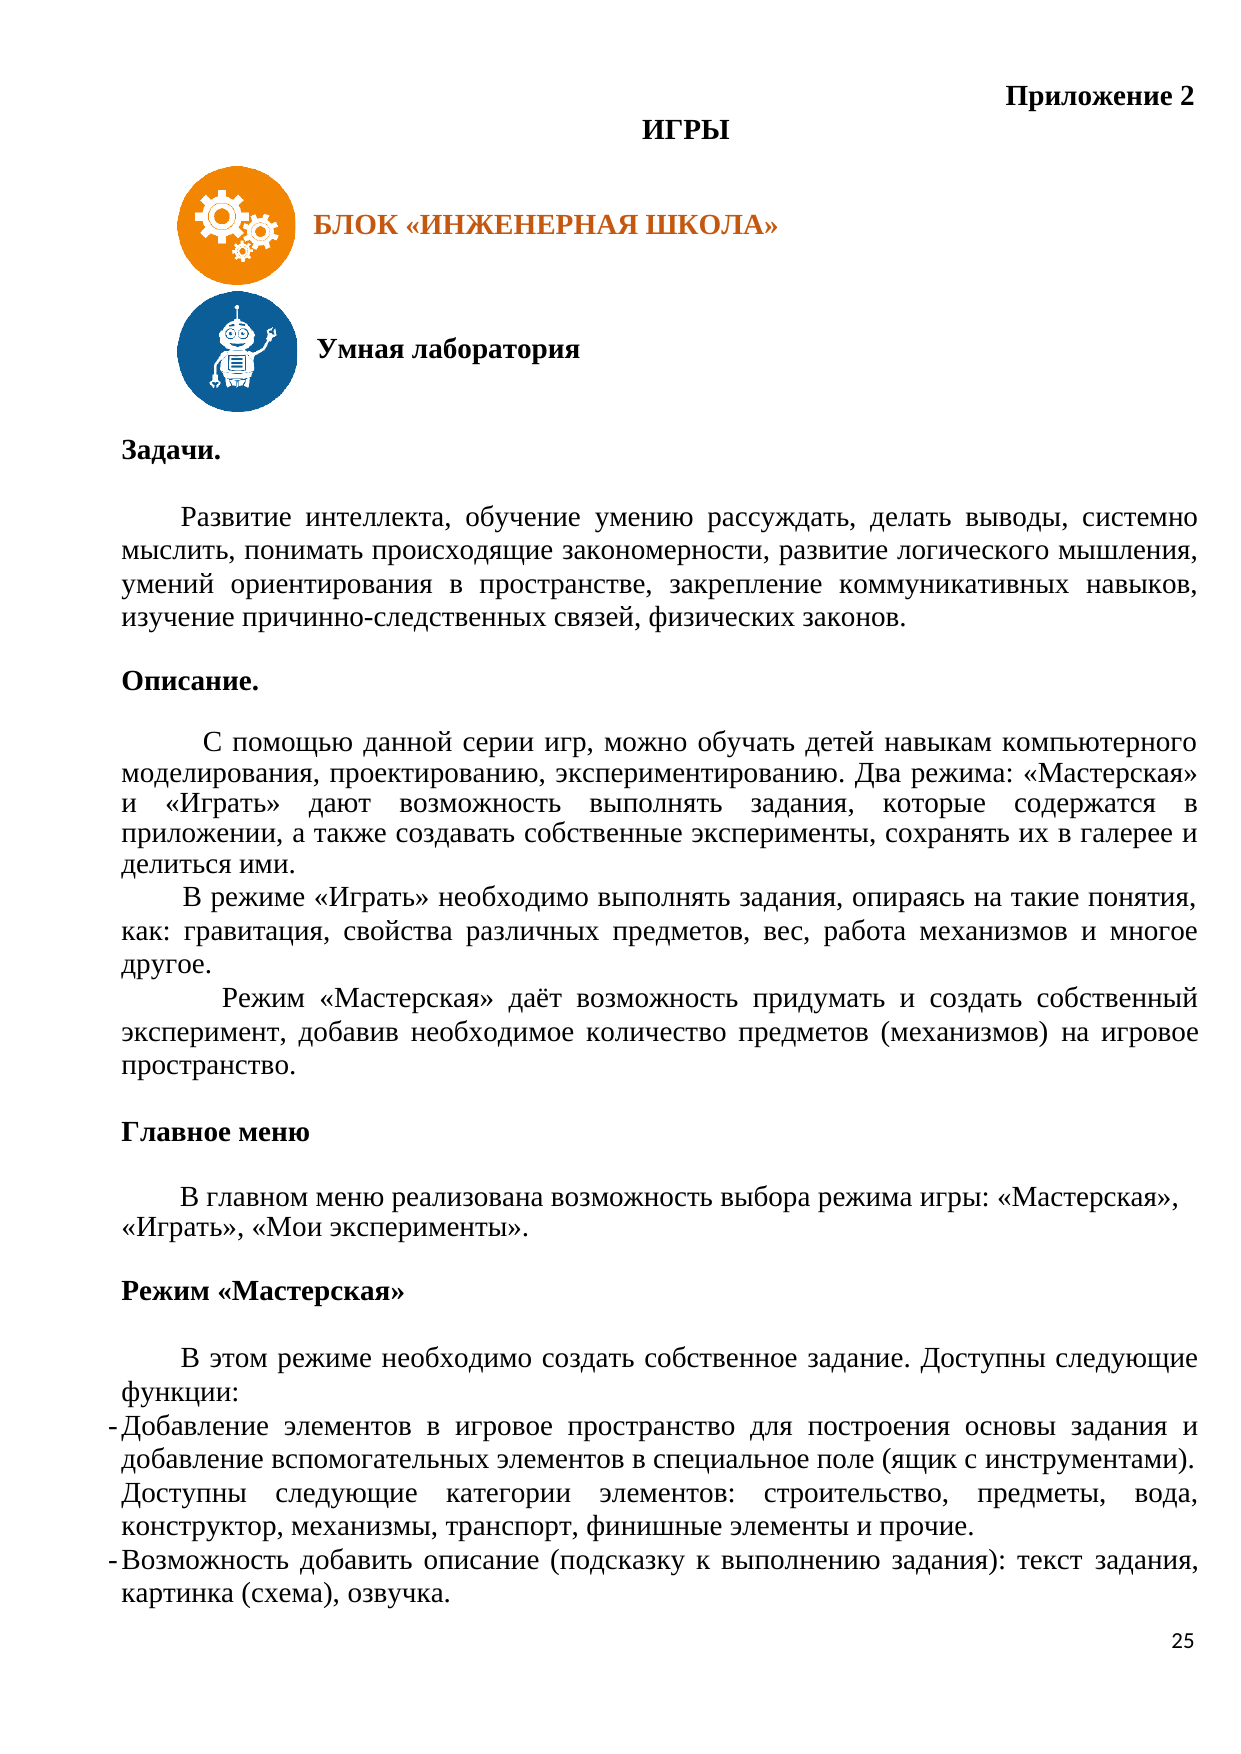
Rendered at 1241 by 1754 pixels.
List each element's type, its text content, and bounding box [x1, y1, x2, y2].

picture [177, 291, 298, 412]
text В этом режиме необходимо создать собственное задание. Доступны следующие функции: [121, 1341, 1199, 1408]
text Доступны следующие категории элементов: строительство, предметы, вода, конструктор, механизмы, транспорт, финишные элементы и прочие. [121, 1475, 1199, 1542]
list Возможность добавить описание (подсказку к выполнению задания): текст задания, картинка (схема), озвучка. [108, 1542, 1199, 1609]
text Главное меню [121, 1114, 1199, 1148]
text В режиме «Играть» необходимо выполнять задания, опираясь на такие понятия, как: гравитация, свойства различных предметов, вес, работа механизмов и многое другое. [121, 879, 1199, 980]
picture [177, 166, 296, 285]
text «Играть», «Мои эксперименты». [121, 1212, 1199, 1243]
text С помощью данной серии игр, можно обучать детей навыкам компьютерного моделирования, проектированию, экспериментированию. Два режима: «Мастерская» и «Играть» дают возможность выполнять задания, которые содержатся в приложении, а также создавать собственные эксперименты, сохранять их в галерее и делиться ими. [121, 727, 1199, 879]
list Добавление элементов в игровое пространство для построения основы задания и добавление вспомогательных элементов в специальное поле (ящик с инструментами). [108, 1408, 1199, 1475]
text В главном меню реализована возможность выбора режима игры: «Мастерская», [121, 1182, 1199, 1212]
text Задачи. [121, 432, 1194, 465]
text Приложение 2 [177, 78, 1194, 112]
text Умная лаборатория [316, 331, 1194, 365]
text Режим «Мастерская» [121, 1273, 1199, 1307]
text Развитие интеллекта, обучение умению рассуждать, делать выводы, системно мыслить, понимать происходящие закономерности, развитие логического мышления, умений ориентирования в пространстве, закрепление коммуникативных навыков, изучение причинно-следственных связей, физических законов. [121, 499, 1199, 633]
text ИГРЫ [177, 112, 1194, 146]
text БЛОК «ИНЖЕНЕРНАЯ ШКОЛА» [313, 207, 1194, 241]
text Описание. [121, 667, 1199, 697]
text Режим «Мастерская» даёт возможность придумать и создать собственный эксперимент, добавив необходимое количество предметов (механизмов) на игровое пространство. [121, 980, 1199, 1081]
